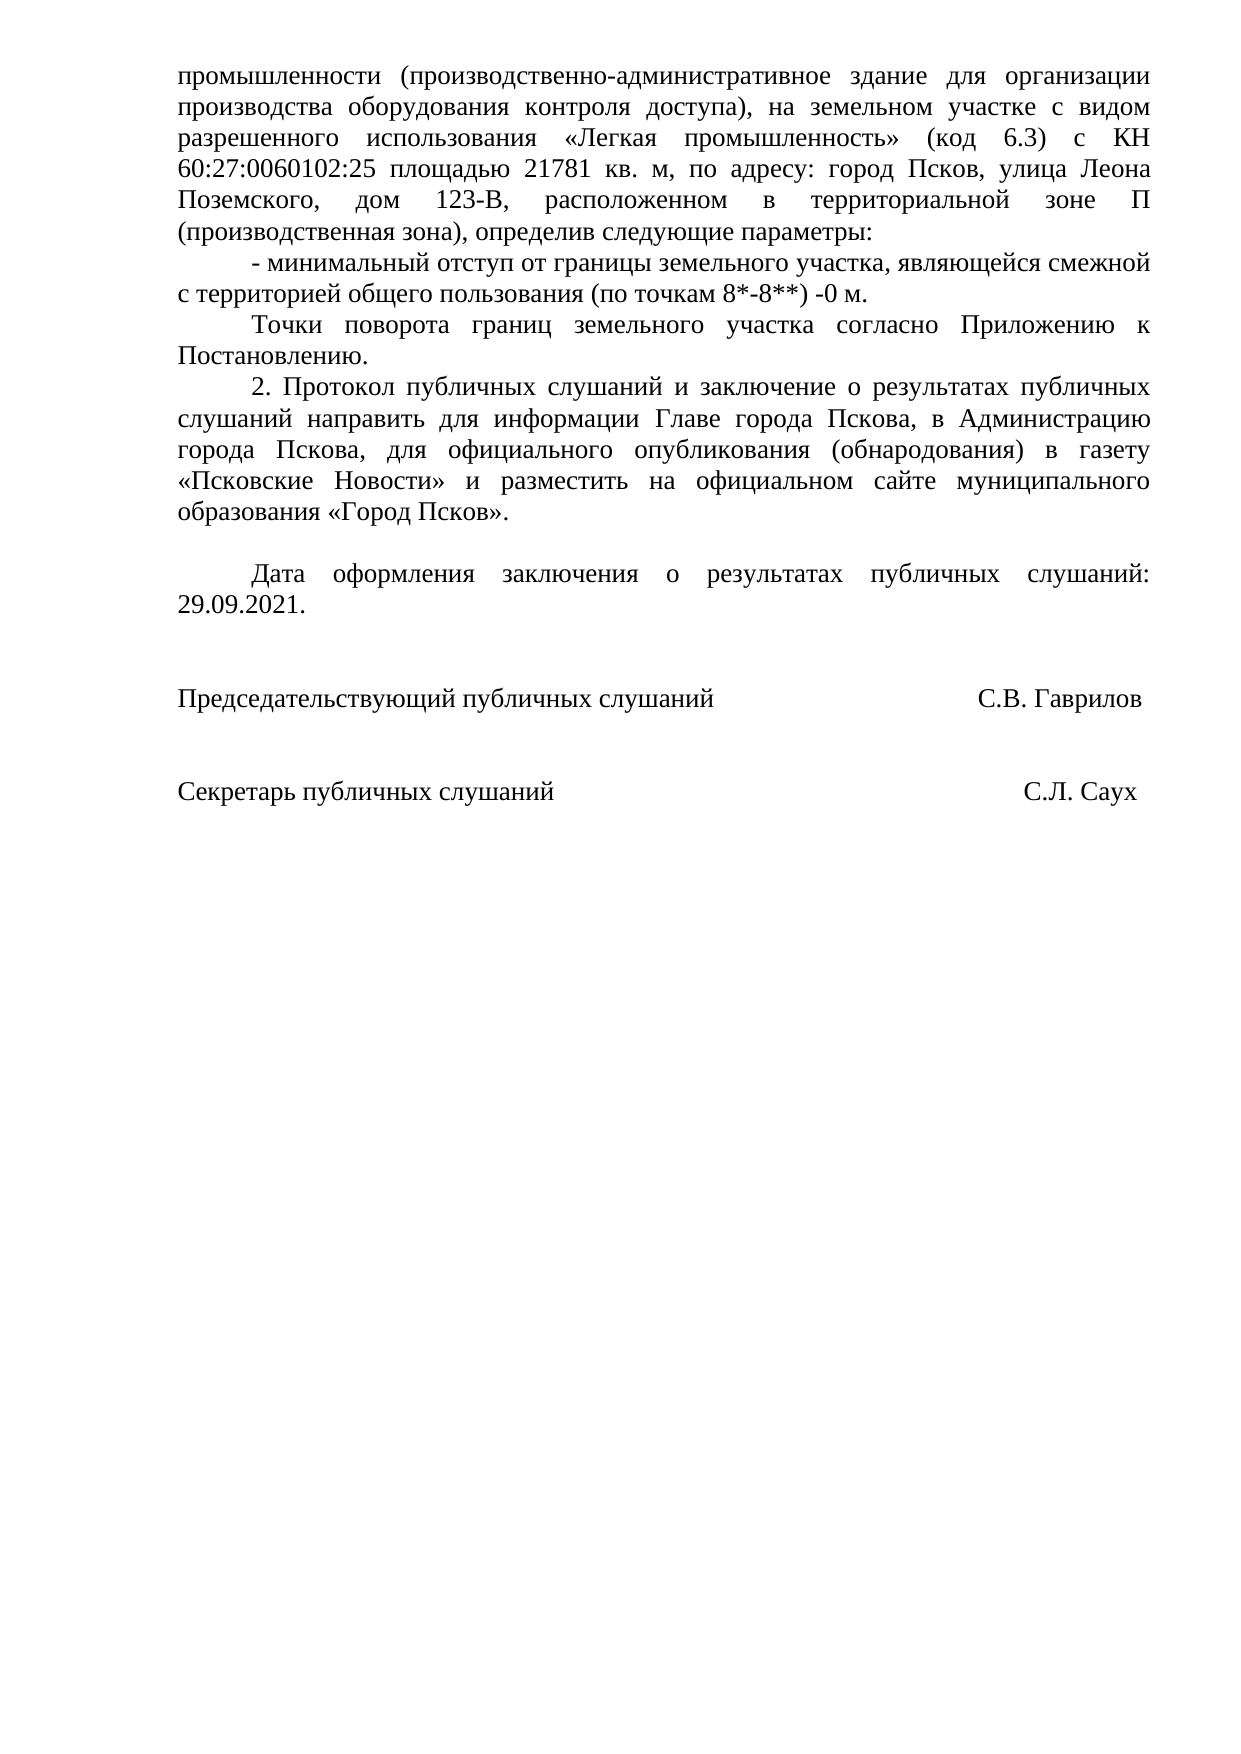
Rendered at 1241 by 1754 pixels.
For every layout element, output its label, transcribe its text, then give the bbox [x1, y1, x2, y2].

text 2. Протокол публичных слушаний и заключение о результатах публичных слушаний направить для информации Главе города Пскова, в Администрацию города Пскова, для официального опубликования (обнародования) в газету «Псковские Новости» и разместить на официальном сайте муниципального образования «Город Псков». [177, 371, 1152, 526]
text Председательствующий публичных слушаний С.В. Гаврилов [177, 682, 1152, 713]
text - минимальный отступ от границы земельного участка, являющейся смежной с территорией общего пользования (по точкам 8*-8**) -0 м. [177, 246, 1152, 308]
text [177, 59, 1152, 246]
text Секретарь публичных слушаний С.Л. Саух [177, 775, 1152, 807]
text Точки поворота границ земельного участка согласно Приложению к Постановлению. [177, 308, 1152, 371]
text Дата оформления заключения о результатах публичных слушаний: 29.09.2021. [177, 557, 1152, 620]
